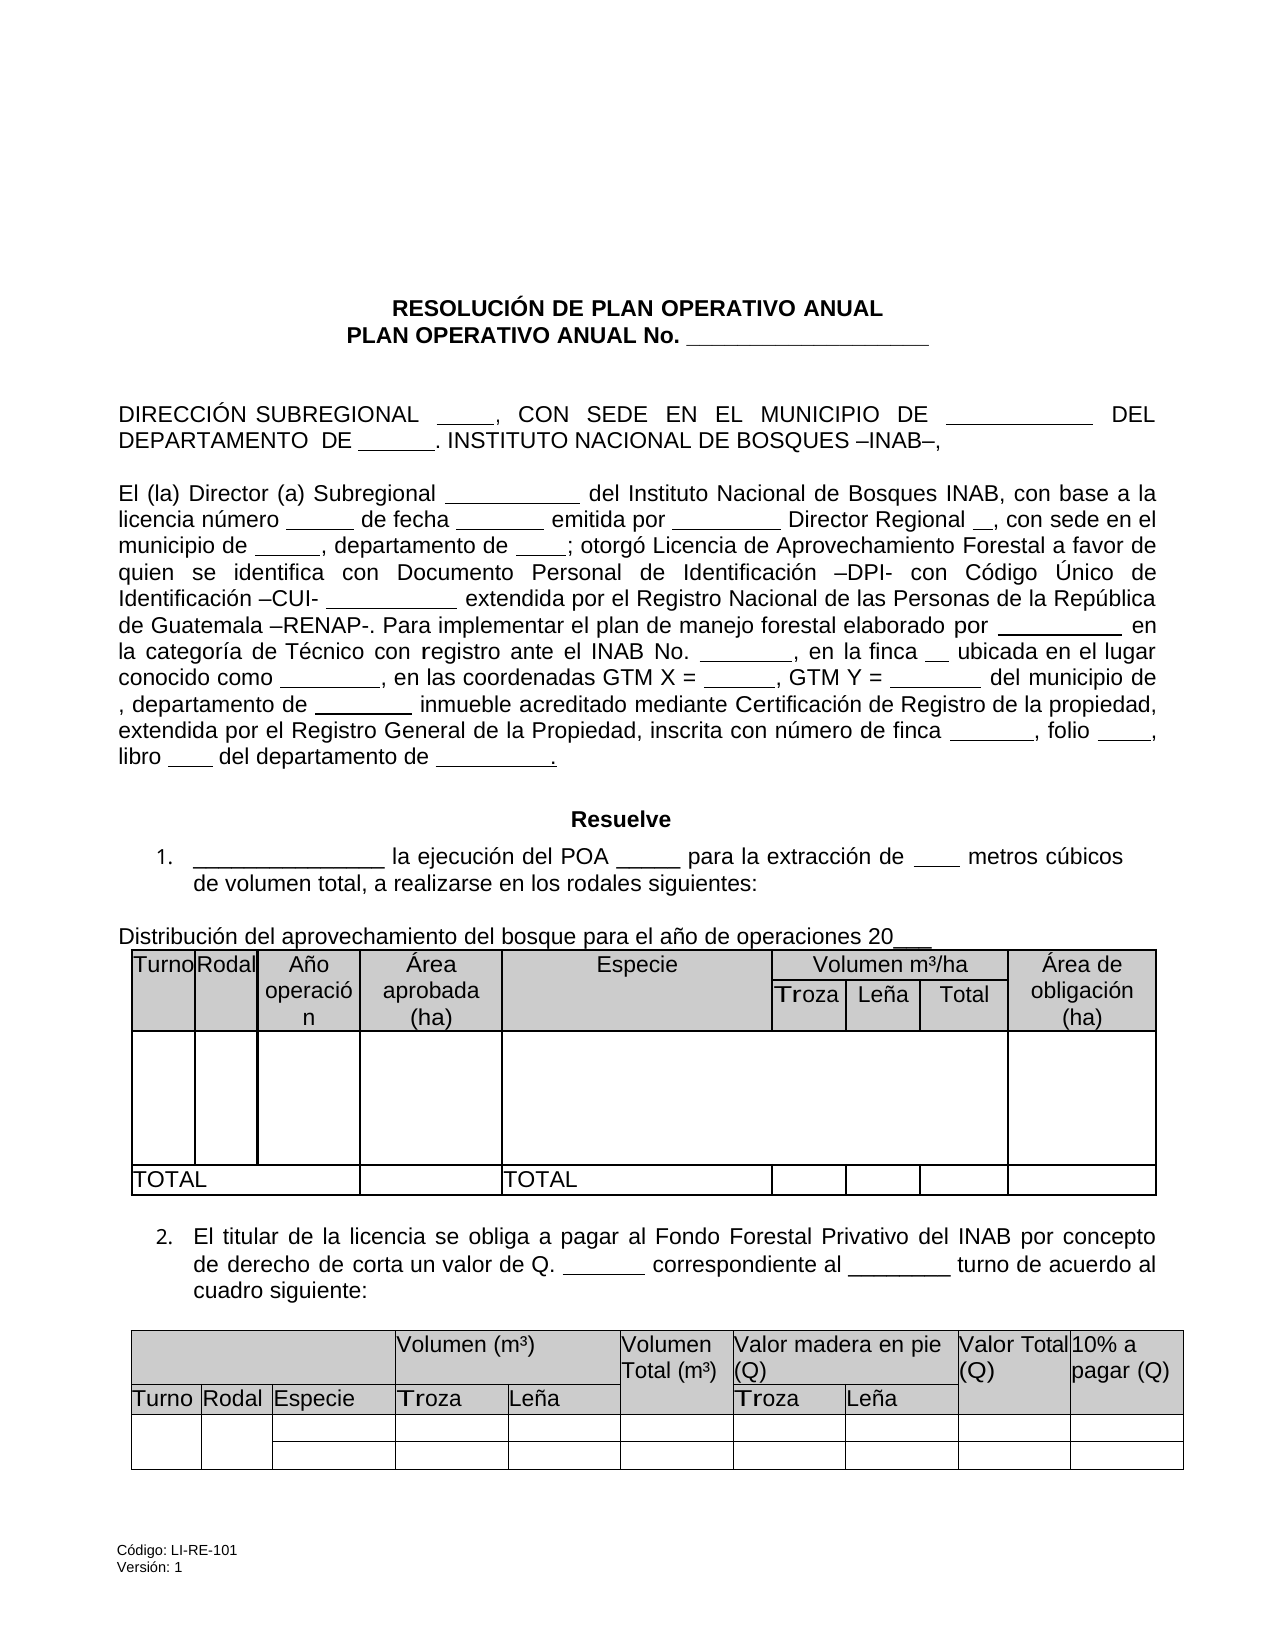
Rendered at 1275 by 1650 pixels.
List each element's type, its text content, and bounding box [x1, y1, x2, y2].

table_cell [773, 1166, 845, 1194]
table_cell [921, 1166, 1007, 1194]
table_header Año operación [259, 951, 359, 1030]
table_header Rodal [196, 951, 256, 1030]
text DIRECCIÓN SUBREGIONAL , CON SEDE EN EL MUNICIPIO DE DEL DEPARTAMENTO DE . INSTITUTO NACIONAL DE BOSQUES –INAB–, [118, 401, 1157, 453]
table_header Especie [503, 951, 771, 1030]
list _______________ la ejecución del POA _____ para la extracción de metros cúbicos de volumen total, a realizarse en los rodales siguientes: [156, 843, 1124, 896]
table_cell [273, 1442, 395, 1469]
table_header Volumen (m³) [396, 1331, 620, 1384]
table_cell Total [921, 981, 1007, 1030]
table_cell [1009, 1032, 1155, 1164]
table_cell Troza [773, 981, 845, 1030]
table_cell [273, 1415, 395, 1441]
table_cell Leña [847, 981, 919, 1030]
table_header Valor madera en pie (Q) [734, 1331, 958, 1384]
table_cell [196, 1032, 256, 1164]
table_cell [396, 1415, 508, 1441]
table_cell [846, 1415, 958, 1441]
table_cell [361, 1166, 501, 1194]
table_cell [734, 1442, 845, 1469]
table_cell [959, 1415, 1070, 1441]
table_cell [1071, 1442, 1183, 1469]
table_cell [396, 1442, 508, 1469]
text Distribución del aprovechamiento del bosque para el año de operaciones 20___ [118, 923, 1157, 949]
text El (la) Director (a) Subregional del Instituto Nacional de Bosques INAB, con base a la licencia número de fecha emitida por Director Regional , con sede en el municipio de , departamento de ; otorgó Licencia de Aprovechamiento Forestal a favor de quien se identifica con Documento Personal de Identificación –DPI- con Código Único de Identificación –CUI- extendida por el Registro Nacional de las Personas de la República de Guatemala –RENAP-. Para implementar el plan de manejo forestal elaborado por en la categoría de Técnico con registro ante el INAB No. , en la finca ubicada en el lugar conocido como , en las coordenadas GTM X = , GTM Y = del municipio de , departamento de inmueble acreditado mediante Certificación de Registro de la propiedad, extendida por el Registro General de la Propiedad, inscrita con número de finca , folio , libro del departamento de . [118, 480, 1157, 770]
table_cell [132, 1415, 201, 1469]
table_header Valor Total (Q) [959, 1331, 1070, 1414]
table_cell [503, 1032, 1007, 1164]
table_cell Turno [132, 1385, 201, 1414]
table_cell [847, 1166, 919, 1194]
text RESOLUCIÓN DE PLAN OPERATIVO ANUAL [118, 295, 1157, 322]
table_cell Troza [734, 1385, 845, 1414]
table_cell [959, 1442, 1070, 1469]
table_cell TOTAL [503, 1166, 771, 1194]
table_cell TOTAL [133, 1166, 359, 1194]
table_cell Leña [509, 1385, 620, 1414]
table_cell [1071, 1415, 1183, 1441]
table_cell [361, 1032, 501, 1164]
table_header [132, 1331, 395, 1384]
table_cell [509, 1442, 620, 1469]
table_cell [846, 1442, 958, 1469]
table_cell [259, 1032, 359, 1164]
table_cell Especie [273, 1385, 395, 1414]
table_header Área aprobada (ha) [361, 951, 501, 1030]
table_cell Rodal [202, 1385, 272, 1414]
table_header Volumen m³/ha [773, 951, 1007, 979]
table_cell [621, 1415, 733, 1441]
table_cell [734, 1415, 845, 1441]
table_cell Leña [846, 1385, 958, 1414]
text PLAN OPERATIVO ANUAL No. ___________________ [118, 322, 1157, 348]
table_header Volumen Total (m³) [621, 1331, 733, 1414]
table_cell [509, 1415, 620, 1441]
table_cell [133, 1032, 194, 1164]
table_cell [1009, 1166, 1155, 1194]
text Resuelve [118, 806, 1124, 832]
table_cell [202, 1415, 272, 1469]
list El titular de la licencia se obliga a pagar al Fondo Forestal Privativo del INAB por concepto de derecho de corta un valor de Q. correspondiente al ________ turno de acuerdo al cuadro siguiente: [156, 1222, 1157, 1303]
table_header 10% a pagar (Q) [1071, 1331, 1183, 1414]
table_cell Troza [396, 1385, 508, 1414]
table_cell [621, 1442, 733, 1469]
table_header Área de obligación (ha) [1009, 951, 1155, 1030]
table_header Turno [133, 951, 194, 1030]
